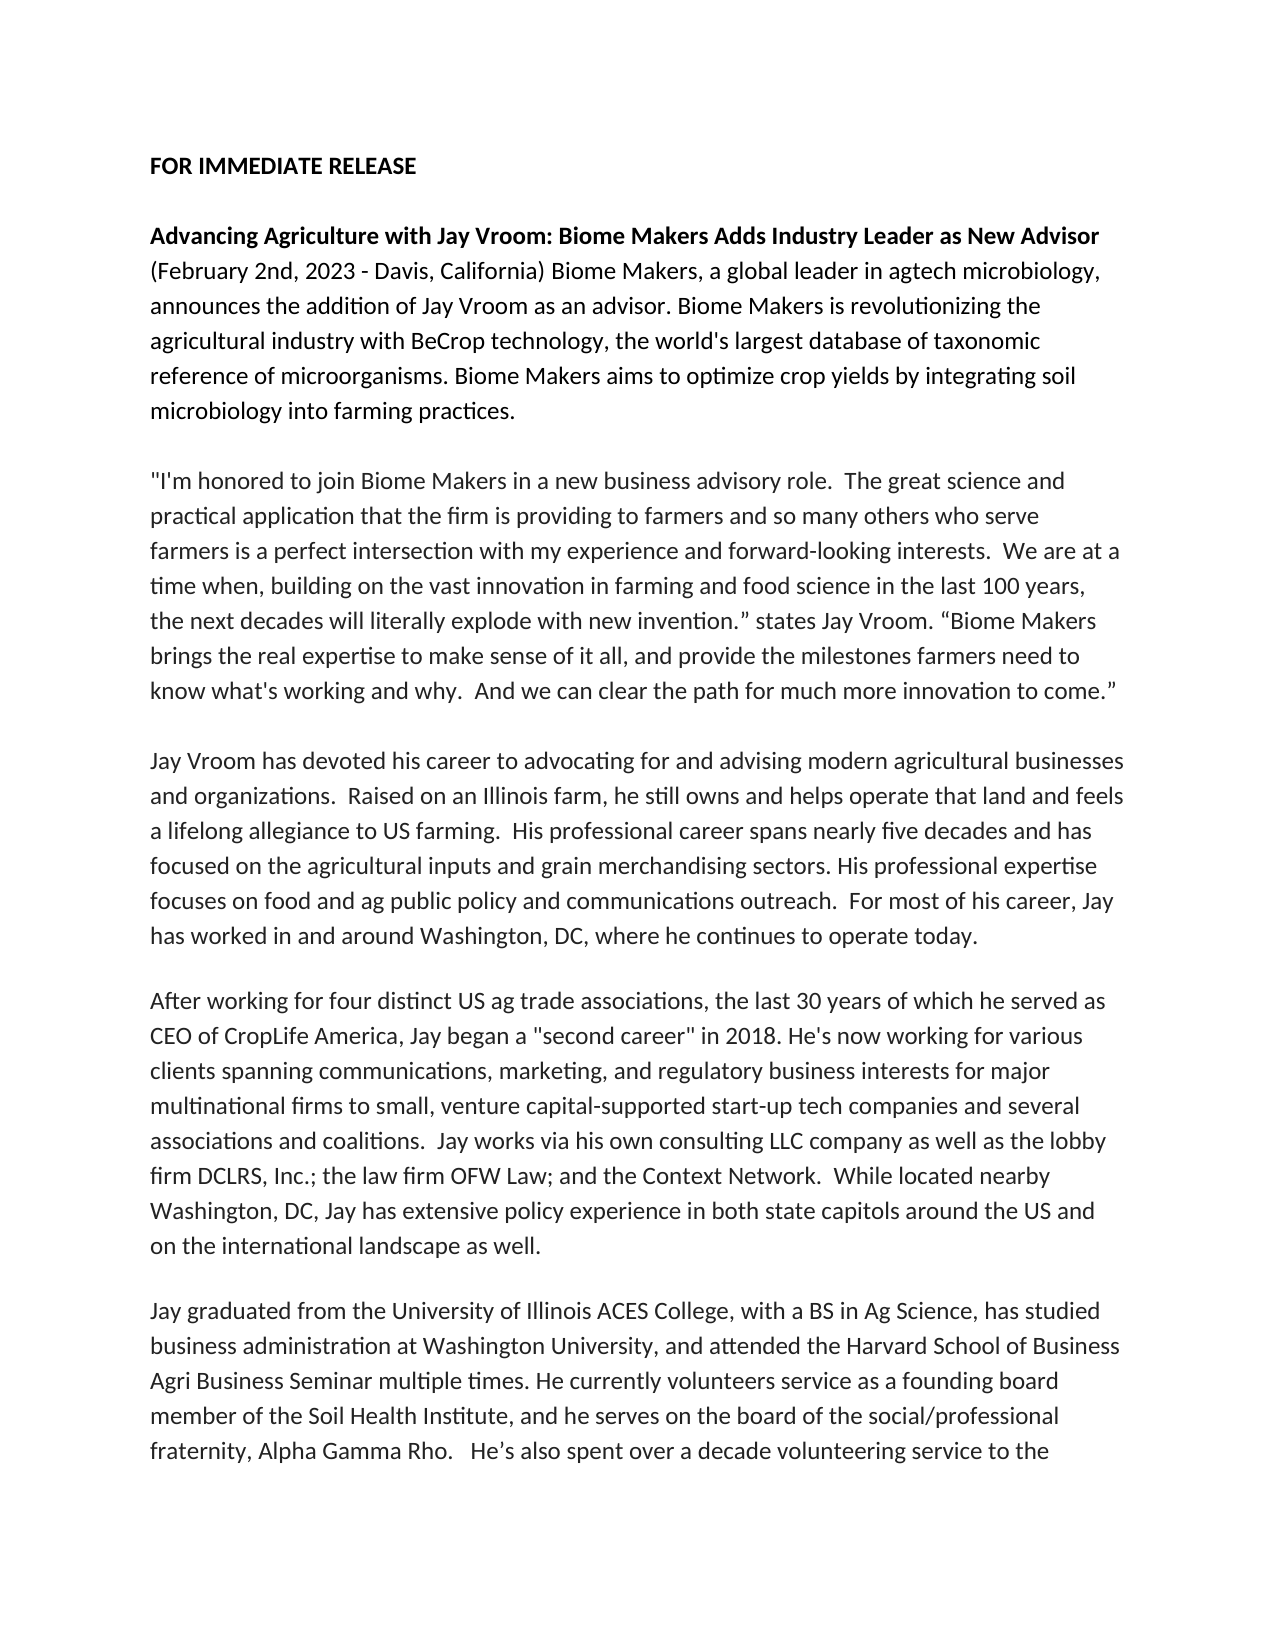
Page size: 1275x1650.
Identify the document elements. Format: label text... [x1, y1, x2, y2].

text After working for four distinct US ag trade associations, the last 30 years of which he served as CEO of CropLife America, Jay began a "second career" in 2018. He's now working for various clients spanning communications, marketing, and regulatory business interests for major multinational firms to small, venture capital-supported start-up tech companies and several associations and coalitions. Jay works via his own consulting LLC company as well as the lobby firm DCLRS, Inc.; the law firm OFW Law; and the Context Network. While located nearby Washington, DC, Jay has extensive policy experience in both state capitols around the US and on the international landscape as well. [150, 985, 1125, 1261]
text FOR IMMEDIATE RELEASE [150, 150, 1125, 181]
text Advancing Agriculture with Jay Vroom: Biome Makers Adds Industry Leader as New Advisor [150, 220, 1125, 251]
text Jay Vroom has devoted his career to advocating for and advising modern agricultural businesses and organizations. Raised on an Illinois farm, he still owns and helps operate that land and feels a lifelong allegiance to US farming. His professional career spans nearly five decades and has focused on the agricultural inputs and grain merchandising sectors. His professional expertise focuses on food and ag public policy and communications outreach. For most of his career, Jay has worked in and around Washington, DC, where he continues to operate today. [150, 745, 1125, 951]
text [150, 1295, 1125, 1466]
text "I'm honored to join Biome Makers in a new business advisory role. The great science and practical application that the firm is providing to farmers and so many others who serve farmers is a perfect intersection with my experience and forward-looking interests. We are at a time when, building on the vast innovation in farming and food science in the last 100 years, the next decades will literally explode with new invention.” states Jay Vroom. “Biome Makers brings the real expertise to make sense of it all, and provide the milestones farmers need to know what's working and why. And we can clear the path for much more innovation to come.” [150, 465, 1125, 706]
text (February 2nd, 2023 - Davis, California) Biome Makers, a global leader in agtech microbiology, announces the addition of Jay Vroom as an advisor. Biome Makers is revolutionizing the agricultural industry with BeCrop technology, the world's largest database of taxonomic reference of microorganisms. Biome Makers aims to optimize crop yields by integrating soil microbiology into farming practices. [150, 255, 1125, 426]
